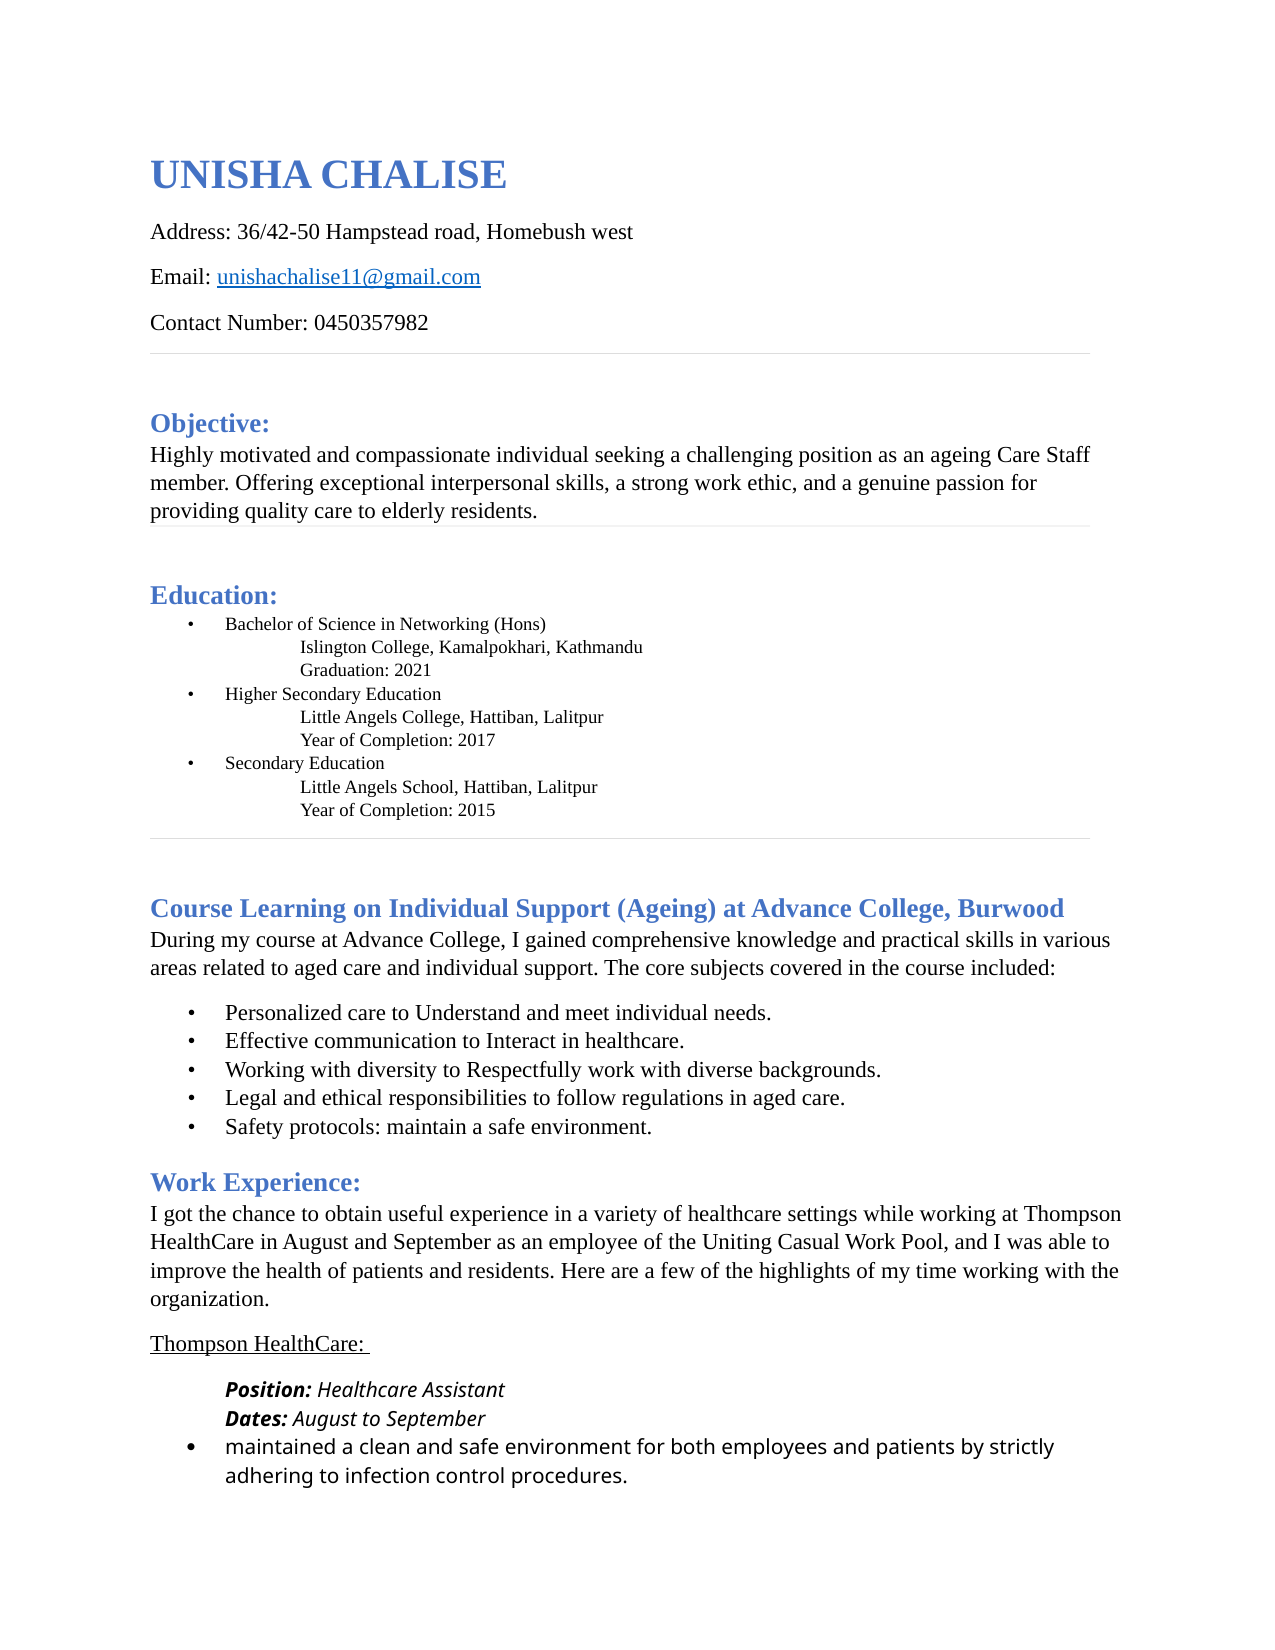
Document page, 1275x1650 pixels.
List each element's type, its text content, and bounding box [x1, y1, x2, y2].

text During my course at Advance College, I gained comprehensive knowledge and practical skills in various areas related to aged care and individual support. The core subjects covered in the course included: [150, 926, 1125, 980]
text Highly motivated and compassionate individual seeking a challenging position as an ageing Care Staff member. Offering exceptional interpersonal skills, a strong work ethic, and a genuine passion for providing quality care to elderly residents. [150, 441, 1125, 552]
text Address: 36/42-50 Hampstead road, Homebush west [150, 218, 1125, 245]
list Effective communication to Interact in healthcare. [187, 1028, 1125, 1054]
text Email: unishachalise11@gmail.com [150, 263, 1125, 290]
text Contact Number: 0450357982 [150, 308, 1125, 335]
list Safety protocols: maintain a safe environment. [187, 1113, 1125, 1139]
subtitle Education: [150, 579, 1125, 611]
list Little Angels College, Hattiban, Lalitpur [300, 706, 1125, 727]
subtitle Work Experience: [150, 1166, 1125, 1197]
list Working with diversity to Respectfully work with diverse backgrounds. [187, 1056, 1125, 1082]
subtitle Course Learning on Individual Support (Ageing) at Advance College, Burwood [150, 892, 1125, 923]
list Bachelor of Science in Networking (Hons) [187, 613, 1125, 634]
subtitle Objective: [150, 407, 1125, 438]
text UNISHA CHALISE [150, 150, 1125, 198]
list Year of Completion: 2015 [300, 799, 1125, 820]
text I got the chance to obtain useful experience in a variety of healthcare settings while working at Thompson HealthCare in August and September as an employee of the Uniting Casual Work Pool, and I was able to improve the health of patients and residents. Here are a few of the highlights of my time working with the organization. [150, 1200, 1125, 1312]
list maintained a clean and safe environment for both employees and patients by strictly adhering to infection control procedures. [187, 1432, 1125, 1489]
text Thompson HealthCare: [150, 1330, 1125, 1357]
list Islington College, Kamalpokhari, Kathmandu [300, 636, 1125, 658]
list Little Angels School, Hattiban, Lalitpur [300, 776, 1125, 797]
list Graduation: 2021 [300, 659, 1125, 681]
text Position: Healthcare Assistant [225, 1375, 1125, 1404]
list Legal and ethical responsibilities to follow regulations in aged care. [187, 1084, 1125, 1111]
text Dates: August to September [225, 1404, 1125, 1432]
list Personalized care to Understand and meet individual needs. [187, 999, 1125, 1026]
list Year of Completion: 2017 [300, 729, 1125, 751]
list Secondary Education [187, 752, 1125, 774]
list Higher Secondary Education [187, 683, 1125, 704]
